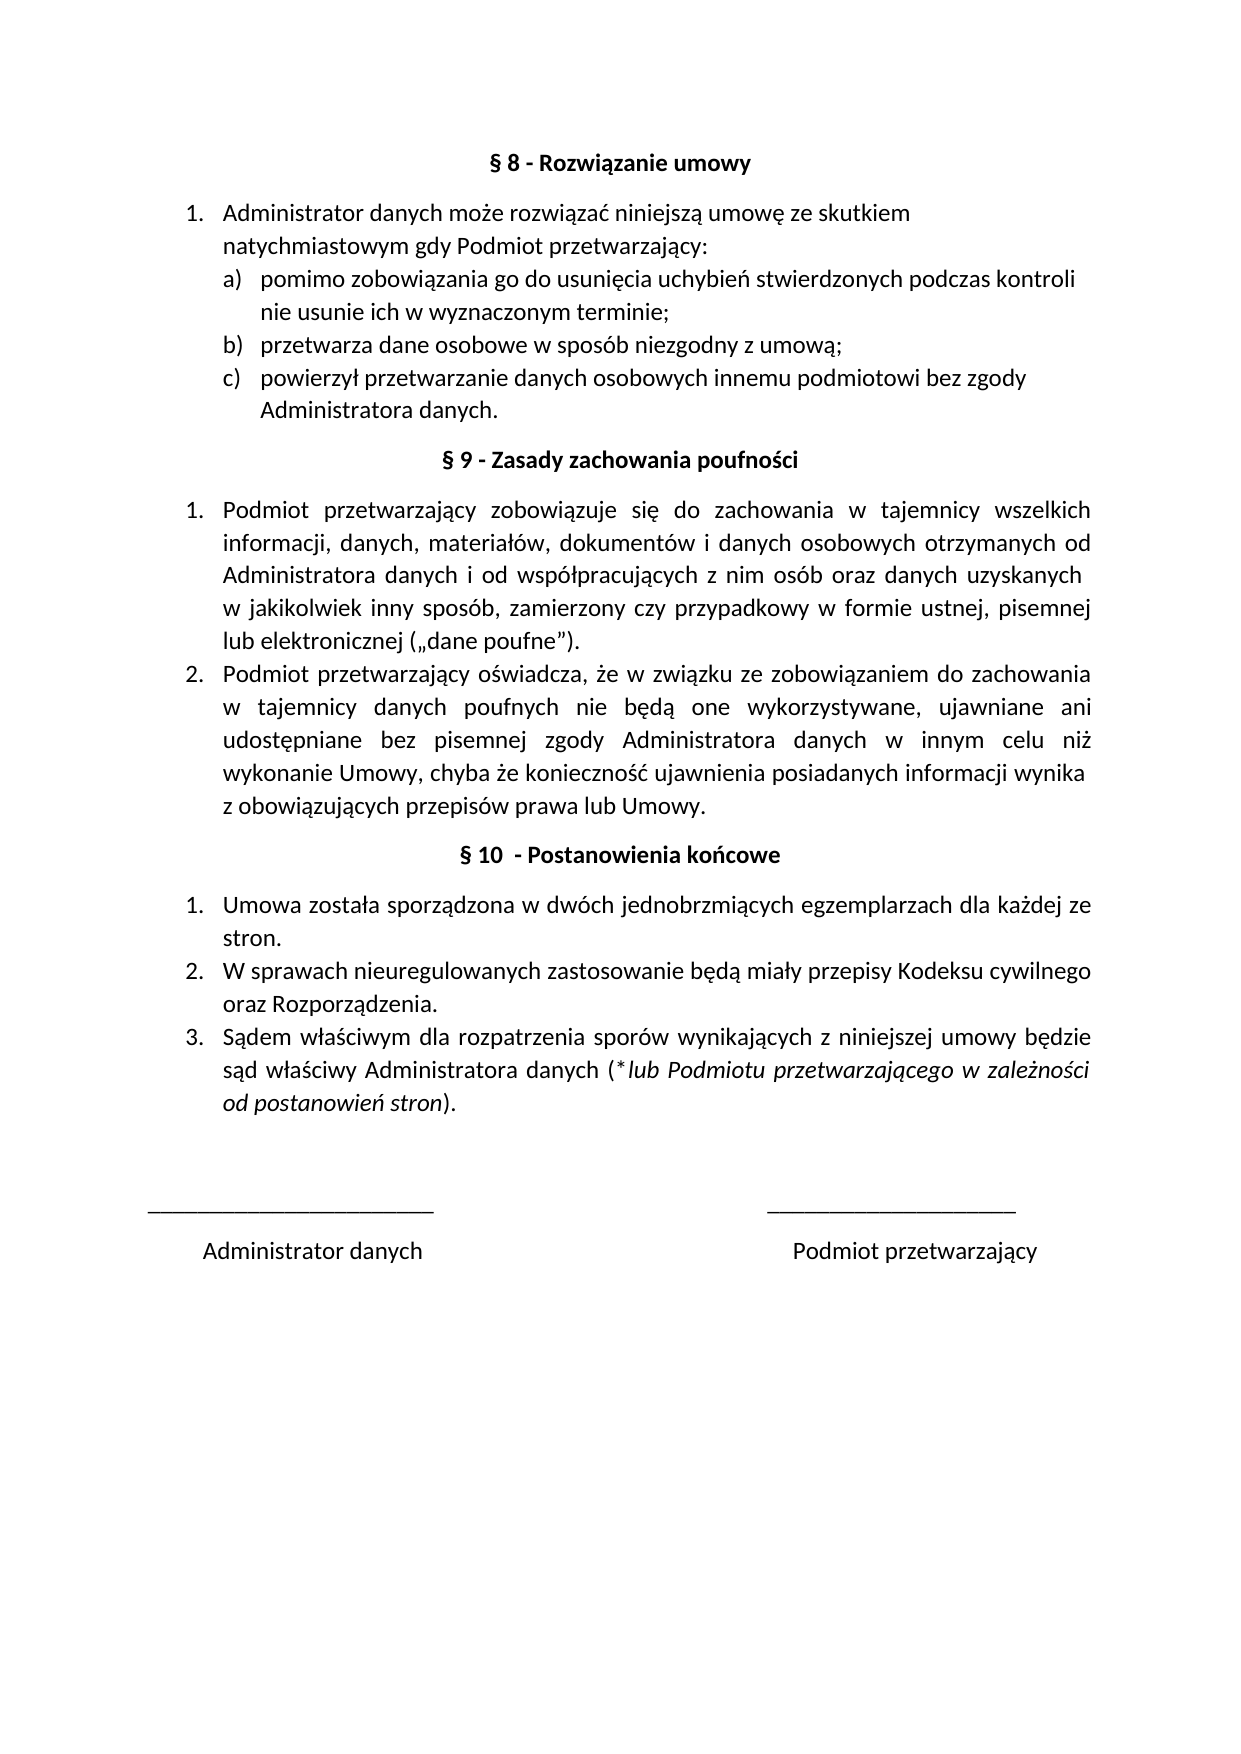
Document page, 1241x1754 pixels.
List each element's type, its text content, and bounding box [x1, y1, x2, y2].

list przetwarza dane osobowe w sposób niezgodny z umową; [223, 329, 1093, 359]
list Podmiot przetwarzający oświadcza, że w związku ze zobowiązaniem do zachowania w tajemnicy danych poufnych nie będą one wykorzystywane, ujawniane ani udostępniane bez pisemnej zgody Administratora danych w innym celu niż wykonanie Umowy, chyba że konieczność ujawnienia posiadanych informacji wynika z obowiązujących przepisów prawa lub Umowy. [185, 658, 1093, 821]
list Umowa została sporządzona w dwóch jednobrzmiących egzemplarzach dla każdej ze stron. [185, 889, 1093, 953]
list Podmiot przetwarzający zobowiązuje się do zachowania w tajemnicy wszelkich informacji, danych, materiałów, dokumentów i danych osobowych otrzymanych od Administratora danych i od współpracujących z nim osób oraz danych uzyskanych w jakikolwiek inny sposób, zamierzony czy przypadkowy w formie ustnej, pisemnej lub elektronicznej („dane poufne”). [185, 494, 1093, 656]
list pomimo zobowiązania go do usunięcia uchybień stwierdzonych podczas kontroli nie usunie ich w wyznaczonym terminie; [223, 263, 1093, 326]
list powierzył przetwarzanie danych osobowych innemu podmiotowi bez zgody Administratora danych. [223, 362, 1093, 425]
list Administrator danych może rozwiązać niniejszą umowę ze skutkiem natychmiastowym gdy Podmiot przetwarzający: [185, 197, 1093, 261]
list Sądem właściwym dla rozpatrzenia sporów wynikających z niniejszej umowy będzie sąd właściwy Administratora danych (*lub Podmiotu przetwarzającego w zależności od postanowień stron). [185, 1021, 1093, 1117]
text § 8 - Rozwiązanie umowy [148, 148, 1093, 178]
text § 10 - Postanowienia końcowe [148, 840, 1093, 870]
text § 9 - Zasady zachowania poufności [148, 444, 1093, 475]
text Administrator danych Podmiot przetwarzający [148, 1236, 1093, 1266]
list W sprawach nieuregulowanych zastosowanie będą miały przepisy Kodeksu cywilnego oraz Rozporządzenia. [185, 955, 1093, 1018]
text _______________________ ____________________ [148, 1186, 1093, 1216]
